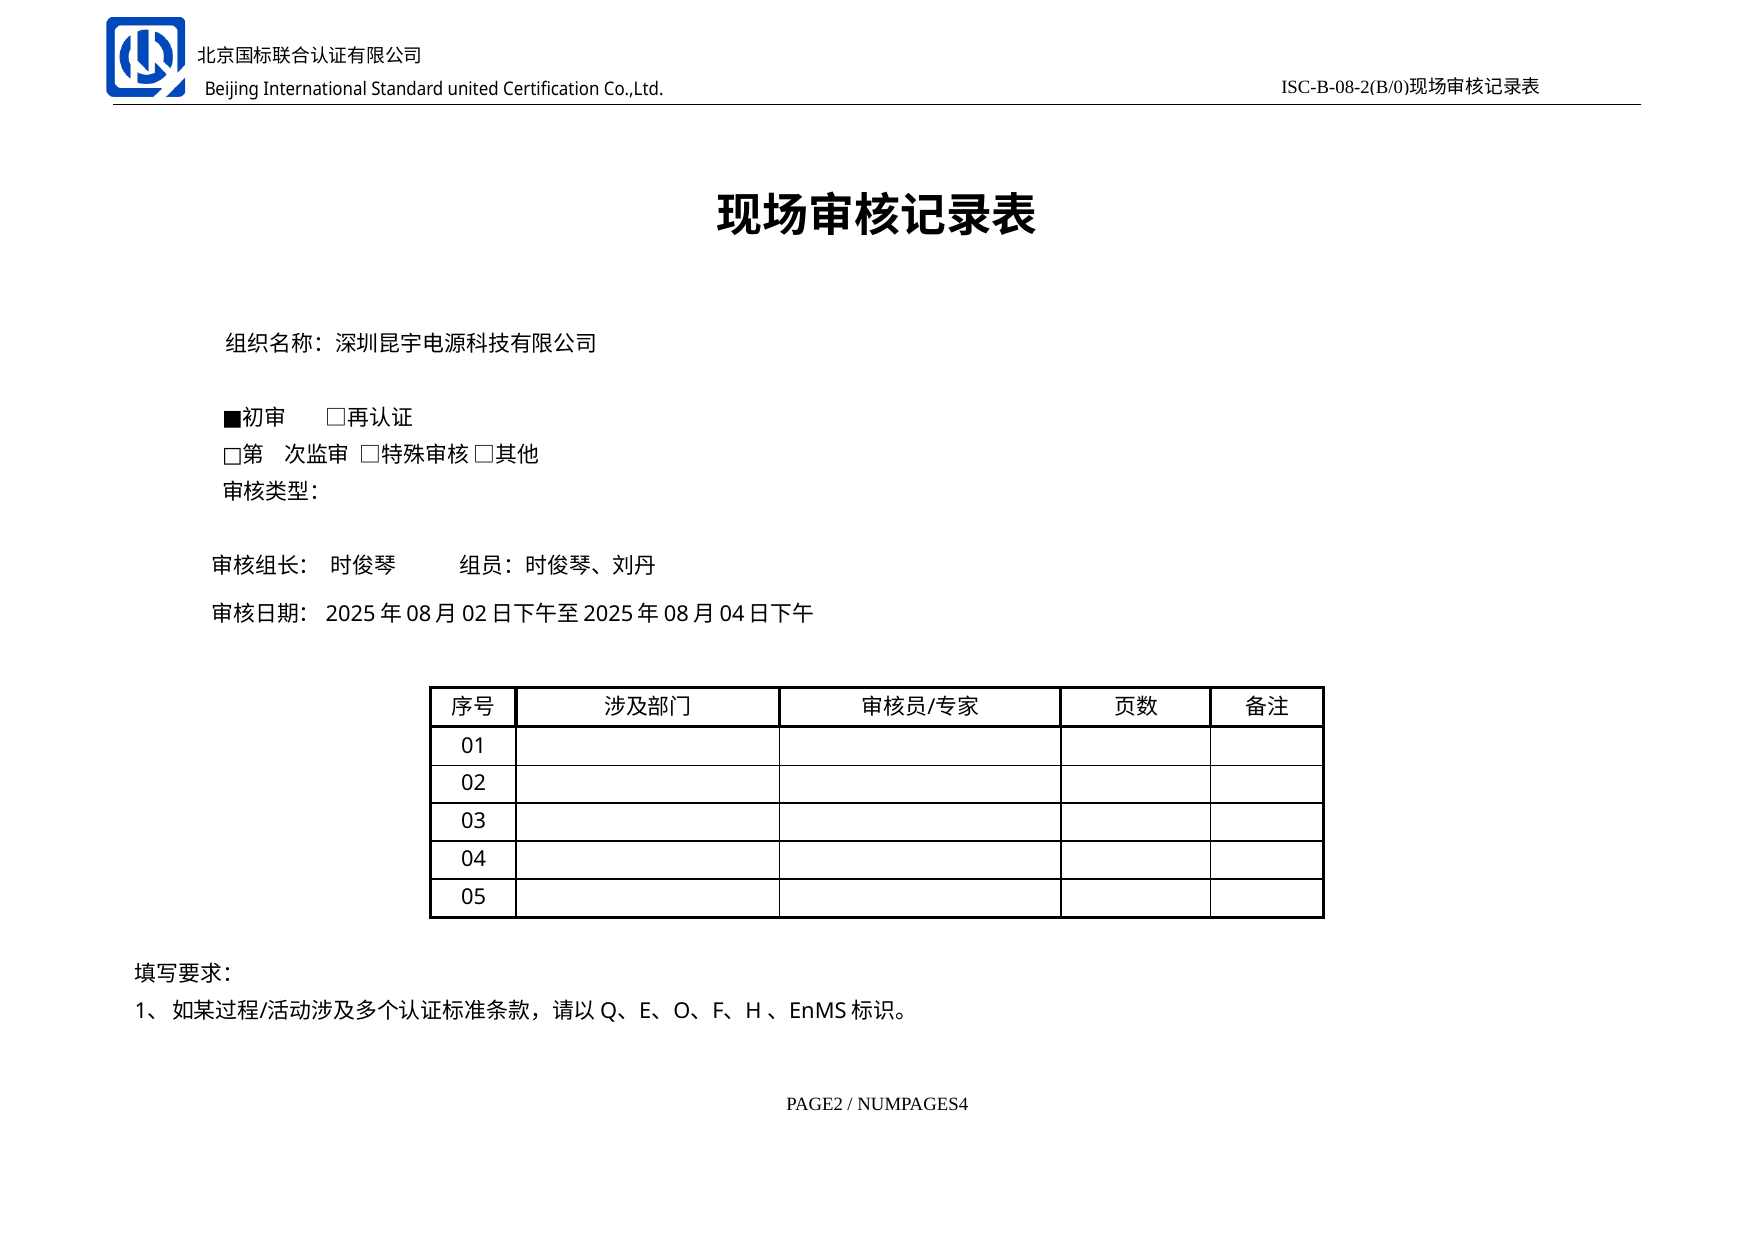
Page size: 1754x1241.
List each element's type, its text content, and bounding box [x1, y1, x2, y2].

picture [106, 17, 186, 97]
table_cell [780, 842, 1060, 878]
table_cell [1211, 804, 1322, 840]
text ■初审 □再认证 [112, 399, 1641, 432]
table_header 涉及部门 [518, 689, 778, 725]
text □第 次监审 □特殊审核 □其他 [112, 436, 1641, 469]
table_cell [517, 804, 779, 840]
table_cell [780, 766, 1060, 802]
table_cell [1211, 766, 1322, 802]
table_cell 01 [432, 728, 515, 764]
table_cell [1062, 766, 1210, 802]
text 审核日期： 2025年08月02日下午至2025年08月04日下午 [112, 596, 1641, 628]
table_cell 04 [432, 842, 515, 878]
table_cell [780, 728, 1060, 764]
table_cell [1211, 842, 1322, 878]
table_header 备注 [1212, 689, 1322, 725]
text 组织名称：深圳昆宇电源科技有限公司 [112, 326, 1641, 358]
table_cell [517, 842, 779, 878]
table_cell [1062, 880, 1210, 916]
text 审核类型： [112, 473, 1641, 506]
table_cell 02 [432, 766, 515, 802]
table_cell [517, 766, 779, 802]
table_header 审核员/专家 [781, 689, 1059, 725]
table_cell 05 [432, 880, 515, 916]
table_cell [1062, 728, 1210, 764]
table_cell [1211, 728, 1322, 764]
table_cell [517, 880, 779, 916]
table_cell [780, 880, 1060, 916]
table_cell 03 [432, 804, 515, 840]
table_cell [1211, 880, 1322, 916]
table_cell [1062, 804, 1210, 840]
table_header 序号 [432, 689, 514, 725]
list 如某过程/活动涉及多个认证标准条款，请以Q、E、O、F、H 、EnMS标识。 [134, 993, 1641, 1025]
table_header 页数 [1062, 689, 1209, 725]
text 审核组长： 时俊琴 组员：时俊琴、刘丹 [112, 548, 1641, 580]
table_cell [1062, 842, 1210, 878]
table_cell [517, 728, 779, 764]
text 现场审核记录表 [112, 163, 1641, 261]
text 填写要求： [112, 956, 1641, 988]
table_cell [780, 804, 1060, 840]
